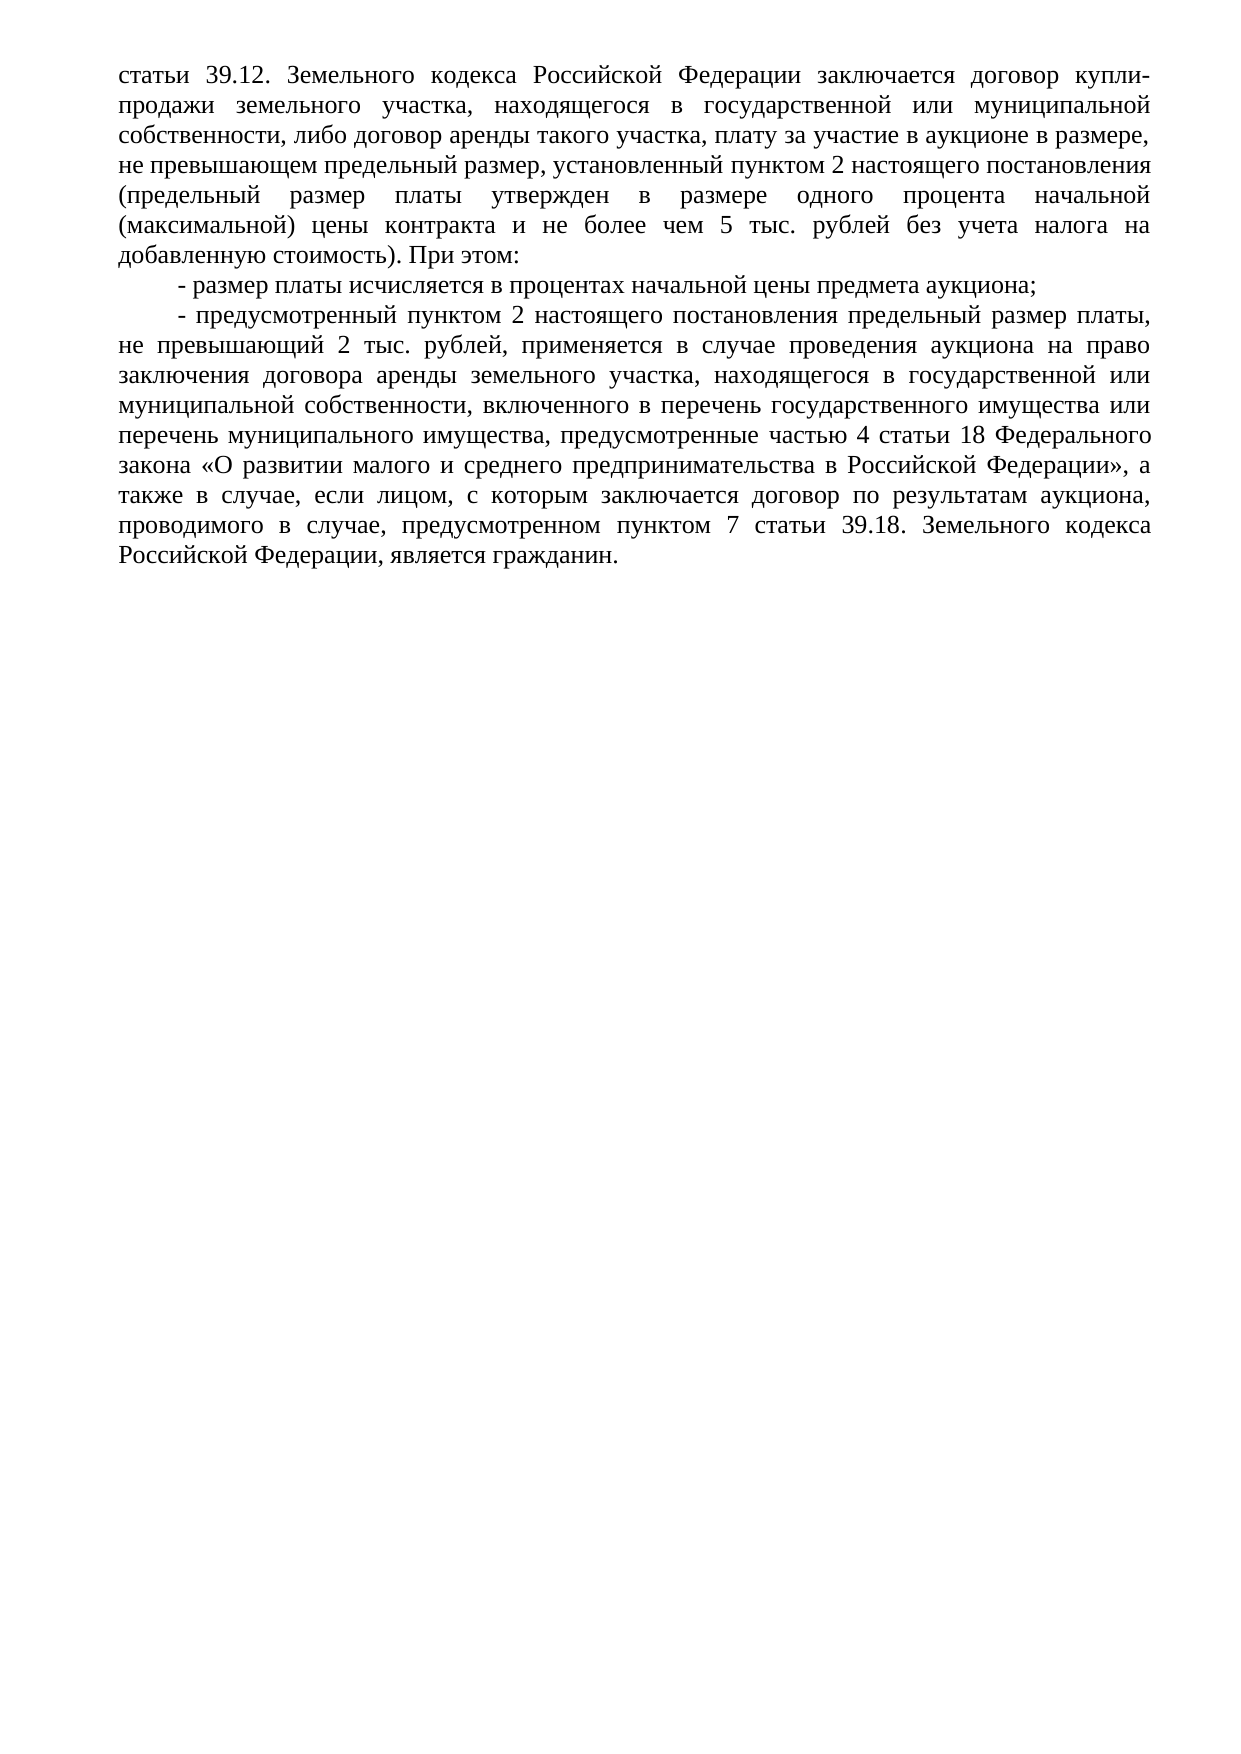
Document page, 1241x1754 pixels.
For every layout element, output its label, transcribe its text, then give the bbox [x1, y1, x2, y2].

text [118, 59, 1152, 269]
text - размер платы исчисляется в процентах начальной цены предмета аукциона; [118, 269, 1152, 299]
text - предусмотренный пунктом 2 настоящего постановления предельный размер платы, не превышающий 2 тыс. рублей, применяется в случае проведения аукциона на право заключения договора аренды земельного участка, находящегося в государственной или муниципальной собственности, включенного в перечень государственного имущества или перечень муниципального имущества, предусмотренные частью 4 статьи 18 Федерального закона «О развитии малого и среднего предпринимательства в Российской Федерации», а также в случае, если лицом, с которым заключается договор по результатам аукциона, проводимого в случае, предусмотренном пунктом 7 статьи 39.18. Земельного кодекса Российской Федерации, является гражданин. [118, 299, 1152, 569]
